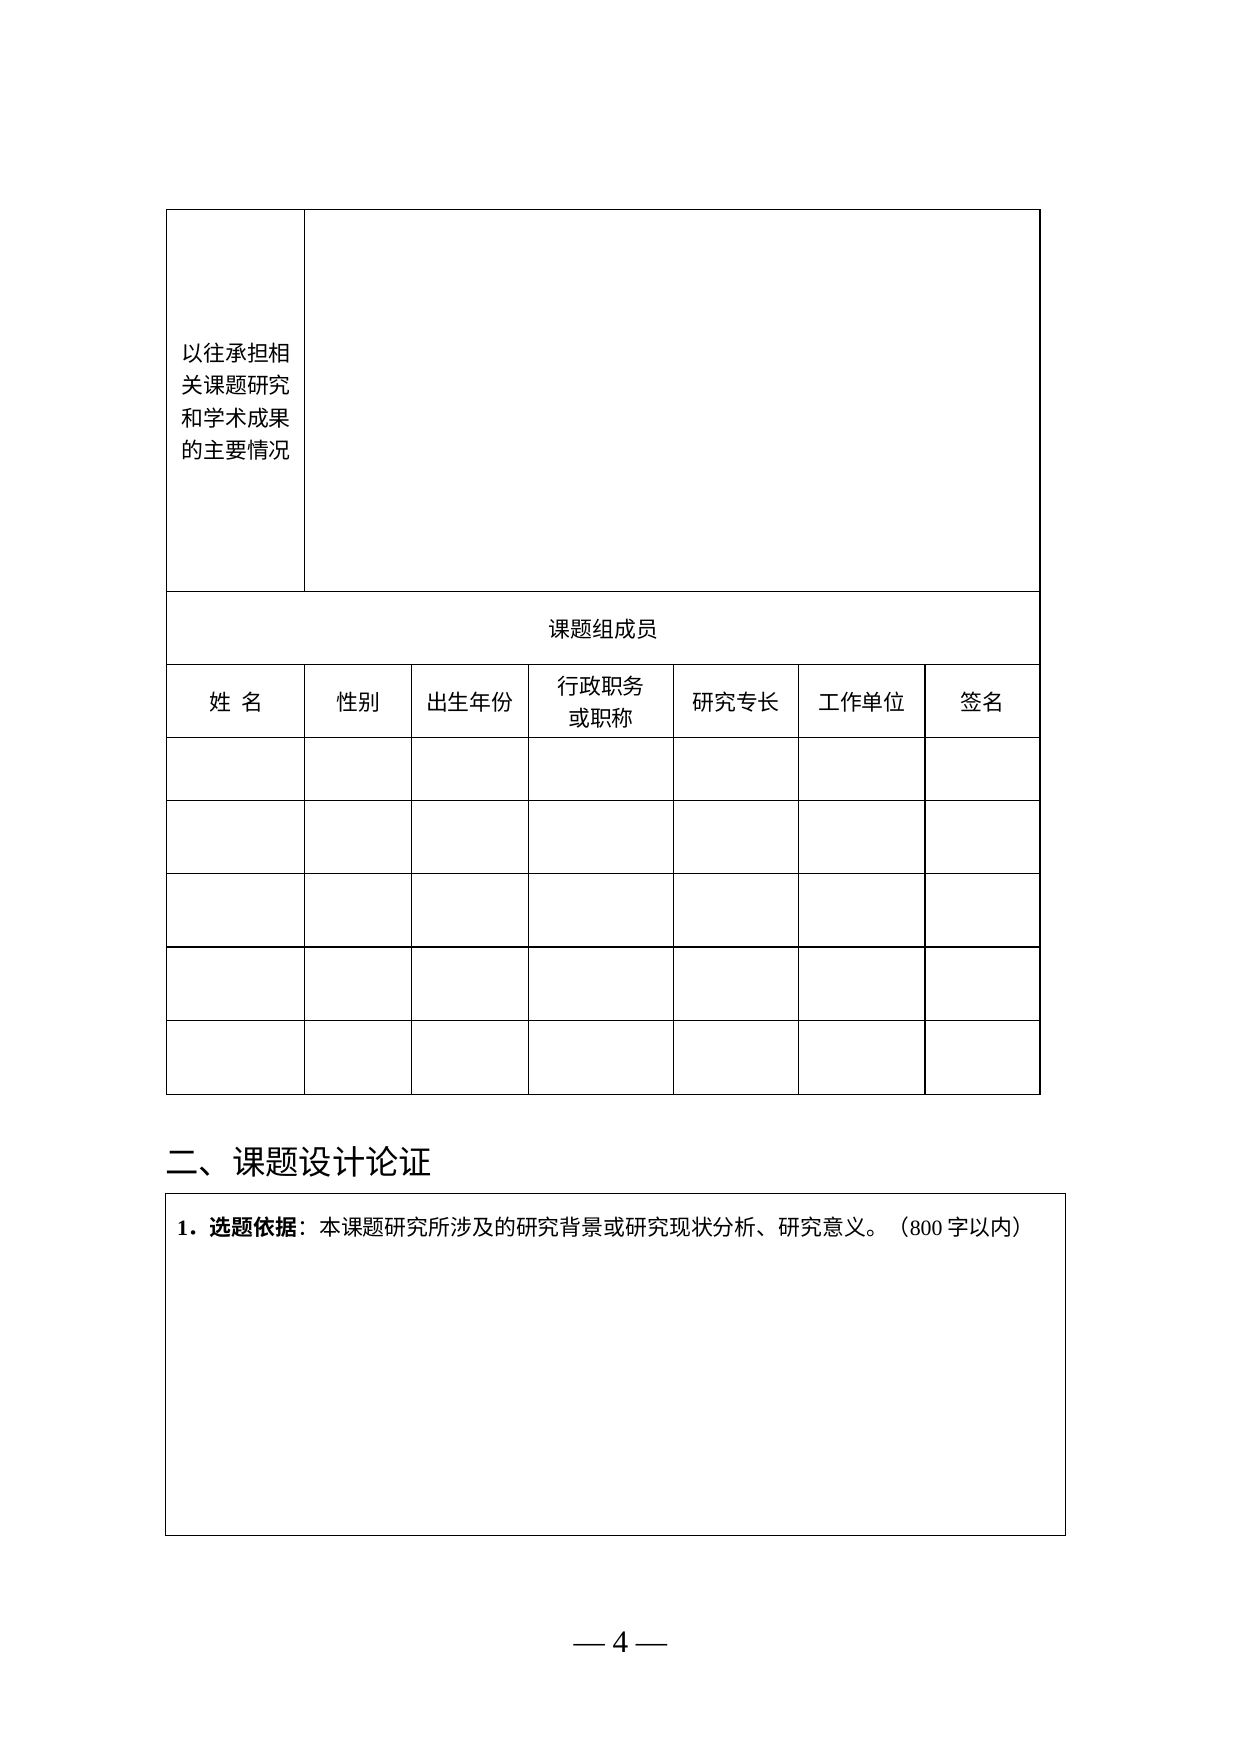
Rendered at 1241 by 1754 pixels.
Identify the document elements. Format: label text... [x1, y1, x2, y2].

table_cell [167, 738, 304, 800]
table_cell [674, 948, 798, 1019]
table_cell 工作单位 [799, 665, 924, 737]
table_cell [529, 1021, 673, 1094]
table_cell [412, 948, 528, 1019]
table_cell [412, 801, 528, 873]
table_cell [926, 801, 1039, 873]
table_cell [799, 1021, 924, 1094]
table_cell 行政职务 或职称 [529, 665, 673, 737]
table_cell [412, 738, 528, 800]
table_cell [167, 948, 304, 1019]
table_cell [926, 948, 1039, 1019]
table_cell [529, 948, 673, 1019]
table_cell [529, 738, 673, 800]
table_cell [674, 801, 798, 873]
table_cell 出生年份 [412, 665, 528, 737]
table_cell [799, 801, 924, 873]
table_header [166, 1194, 1065, 1535]
table_cell [305, 801, 411, 873]
table_cell [674, 874, 798, 946]
table_cell 签名 [926, 665, 1039, 737]
table_cell 性别 [305, 665, 411, 737]
table_cell [412, 874, 528, 946]
table_cell [799, 948, 924, 1019]
table_cell [305, 948, 411, 1019]
table_cell [167, 1021, 304, 1094]
table_cell [926, 874, 1039, 946]
table_cell 姓 名 [167, 665, 304, 737]
table_cell [674, 1021, 798, 1094]
table_cell [799, 738, 924, 800]
table_cell [167, 801, 304, 873]
table_cell 以往承担相关课题研究和学术成果的主要情况 [167, 210, 304, 591]
table_cell [529, 874, 673, 946]
table_cell [305, 738, 411, 800]
table_cell [926, 738, 1039, 800]
table_cell [167, 874, 304, 946]
table_cell [674, 738, 798, 800]
table_cell [305, 210, 1039, 591]
table_cell [305, 1021, 411, 1094]
table_cell [926, 1021, 1039, 1094]
table_cell [305, 874, 411, 946]
table_cell [412, 1021, 528, 1094]
table_cell [799, 874, 924, 946]
table_cell 课题组成员 [167, 592, 1039, 664]
table_cell 研究专长 [674, 665, 798, 737]
text 二、课题设计论证 [165, 1127, 1075, 1192]
table_cell [529, 801, 673, 873]
